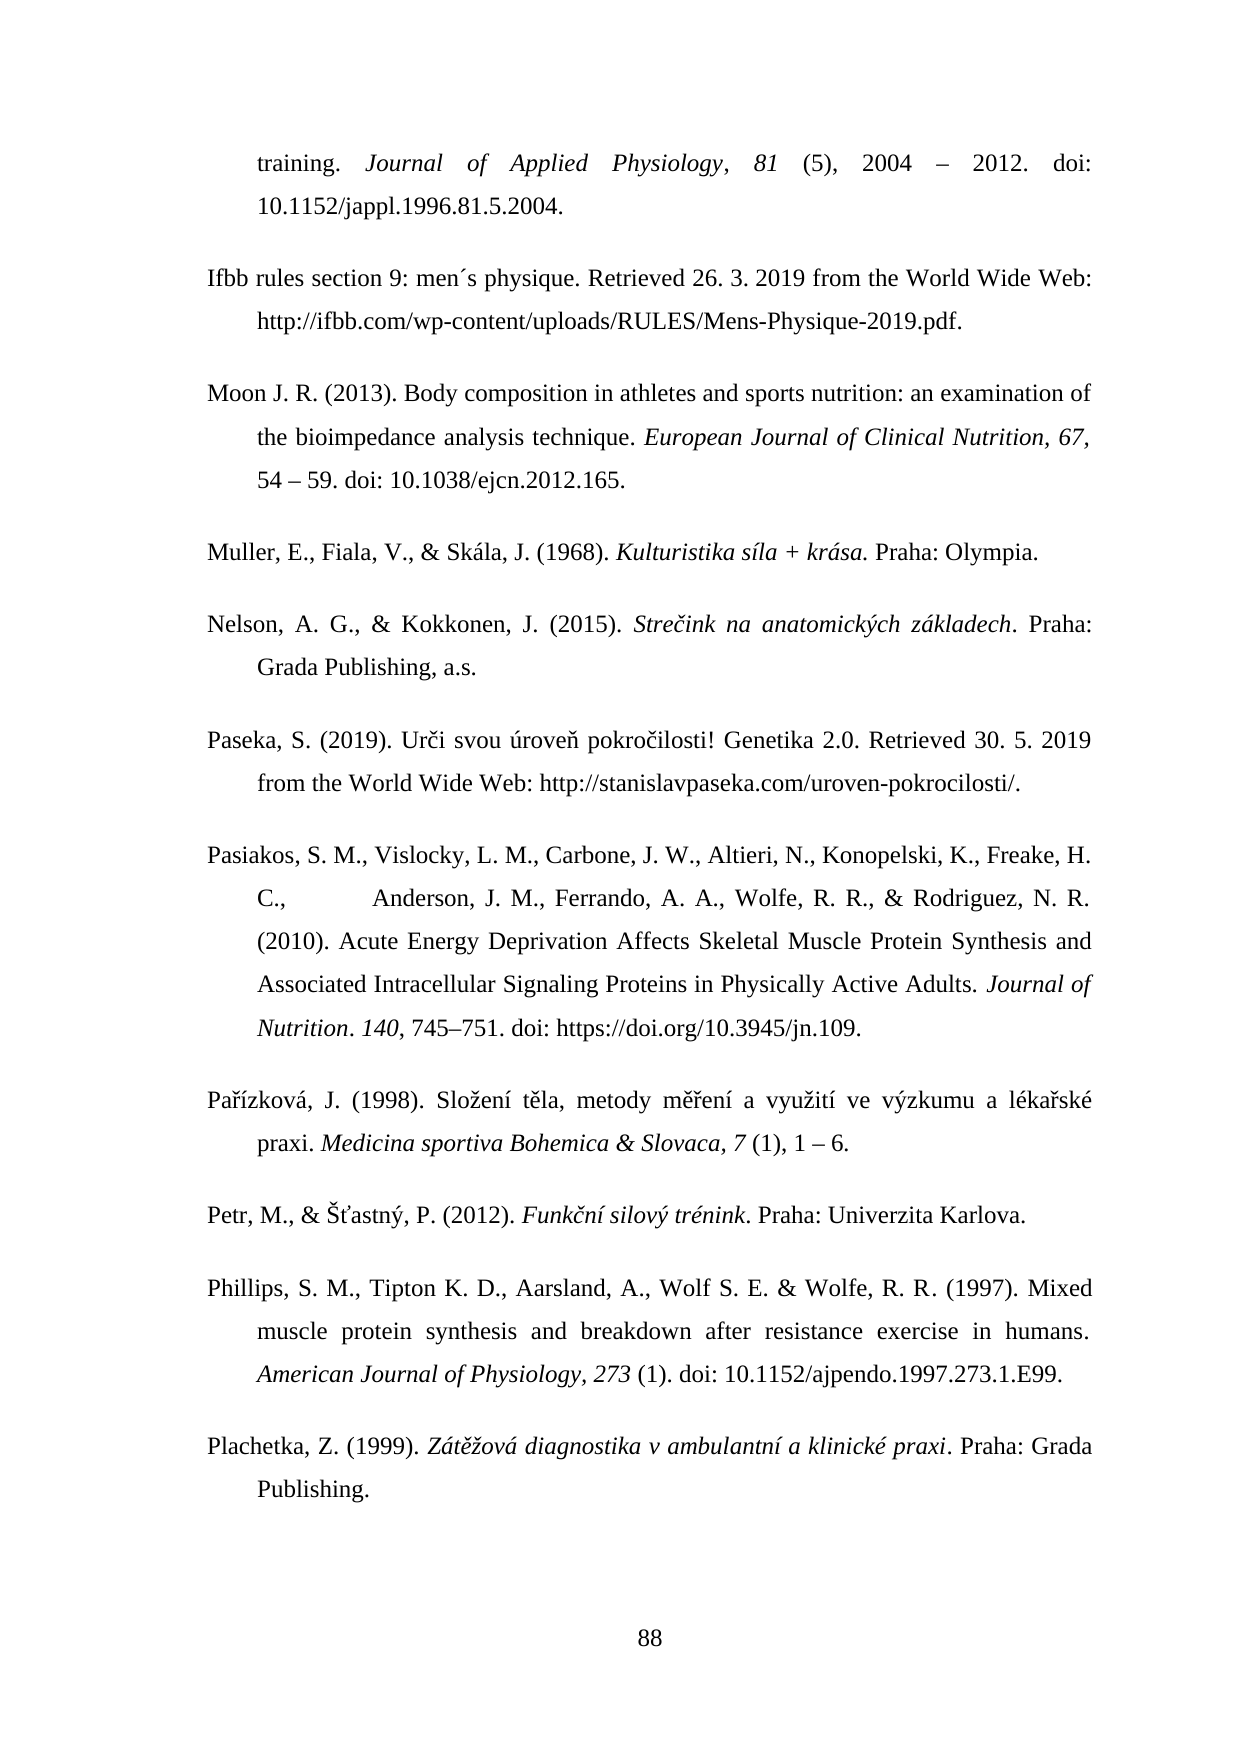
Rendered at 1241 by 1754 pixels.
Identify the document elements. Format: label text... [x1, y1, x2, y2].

text Muller, E., Fiala, V., & Skála, J. (1968). Kulturistika síla + krása. Praha: Olympia. [207, 537, 1092, 566]
text Moon J. R. (2013). Body composition in athletes and sports nutrition: an examination of the bioimpedance analysis technique. European Journal of Clinical Nutrition, 67, 54 – 59. doi: 10.1038/ejcn.2012.165. [207, 378, 1092, 493]
text Pařízková, J. (1998). Složení těla, metody měření a využití ve výzkumu a lékařské praxi. Medicina sportiva Bohemica & Slovaca, 7 (1), 1 – 6. [207, 1085, 1092, 1157]
text Nelson, A. G., & Kokkonen, J. (2015). Strečink na anatomických základech. Praha: Grada Publishing, a.s. [207, 609, 1092, 681]
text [207, 148, 1092, 219]
text Plachetka, Z. (1999). Zátěžová diagnostika v ambulantní a klinické praxi. Praha: Grada Publishing. [207, 1431, 1092, 1503]
text Pasiakos, S. M., Vislocky, L. M., Carbone, J. W., Altieri, N., Konopelski, K., Freake, H. C., Anderson, J. M., Ferrando, A. A., Wolfe, R. R., & Rodriguez, N. R. (2010). Acute Energy Deprivation Affects Skeletal Muscle Protein Synthesis and Associated Intracellular Signaling Proteins in Physically Active Adults. Journal of Nutrition. 140, 745–751. doi: https://doi.org/10.3945/jn.109. [207, 840, 1092, 1041]
text Phillips, S. M., Tipton K. D., Aarsland, A., Wolf S. E. & Wolfe, R. R. (1997). Mixed muscle protein synthesis and breakdown after resistance exercise in humans. American Journal of Physiology, 273 (1). doi: 10.1152/ajpendo.1997.273.1.E99. [207, 1273, 1092, 1388]
text Ifbb rules section 9: men´s physique. Retrieved 26. 3. 2019 from the World Wide Web: http://ifbb.com/wp-content/uploads/RULES/Mens-Physique-2019.pdf. [207, 263, 1092, 335]
text Petr, M., & Šťastný, P. (2012). Funkční silový trénink. Praha: Univerzita Karlova. [207, 1200, 1092, 1229]
text Paseka, S. (2019). Urči svou úroveň pokročilosti! Genetika 2.0. Retrieved 30. 5. 2019 from the World Wide Web: http://stanislavpaseka.com/uroven-pokrocilosti/. [207, 725, 1092, 797]
